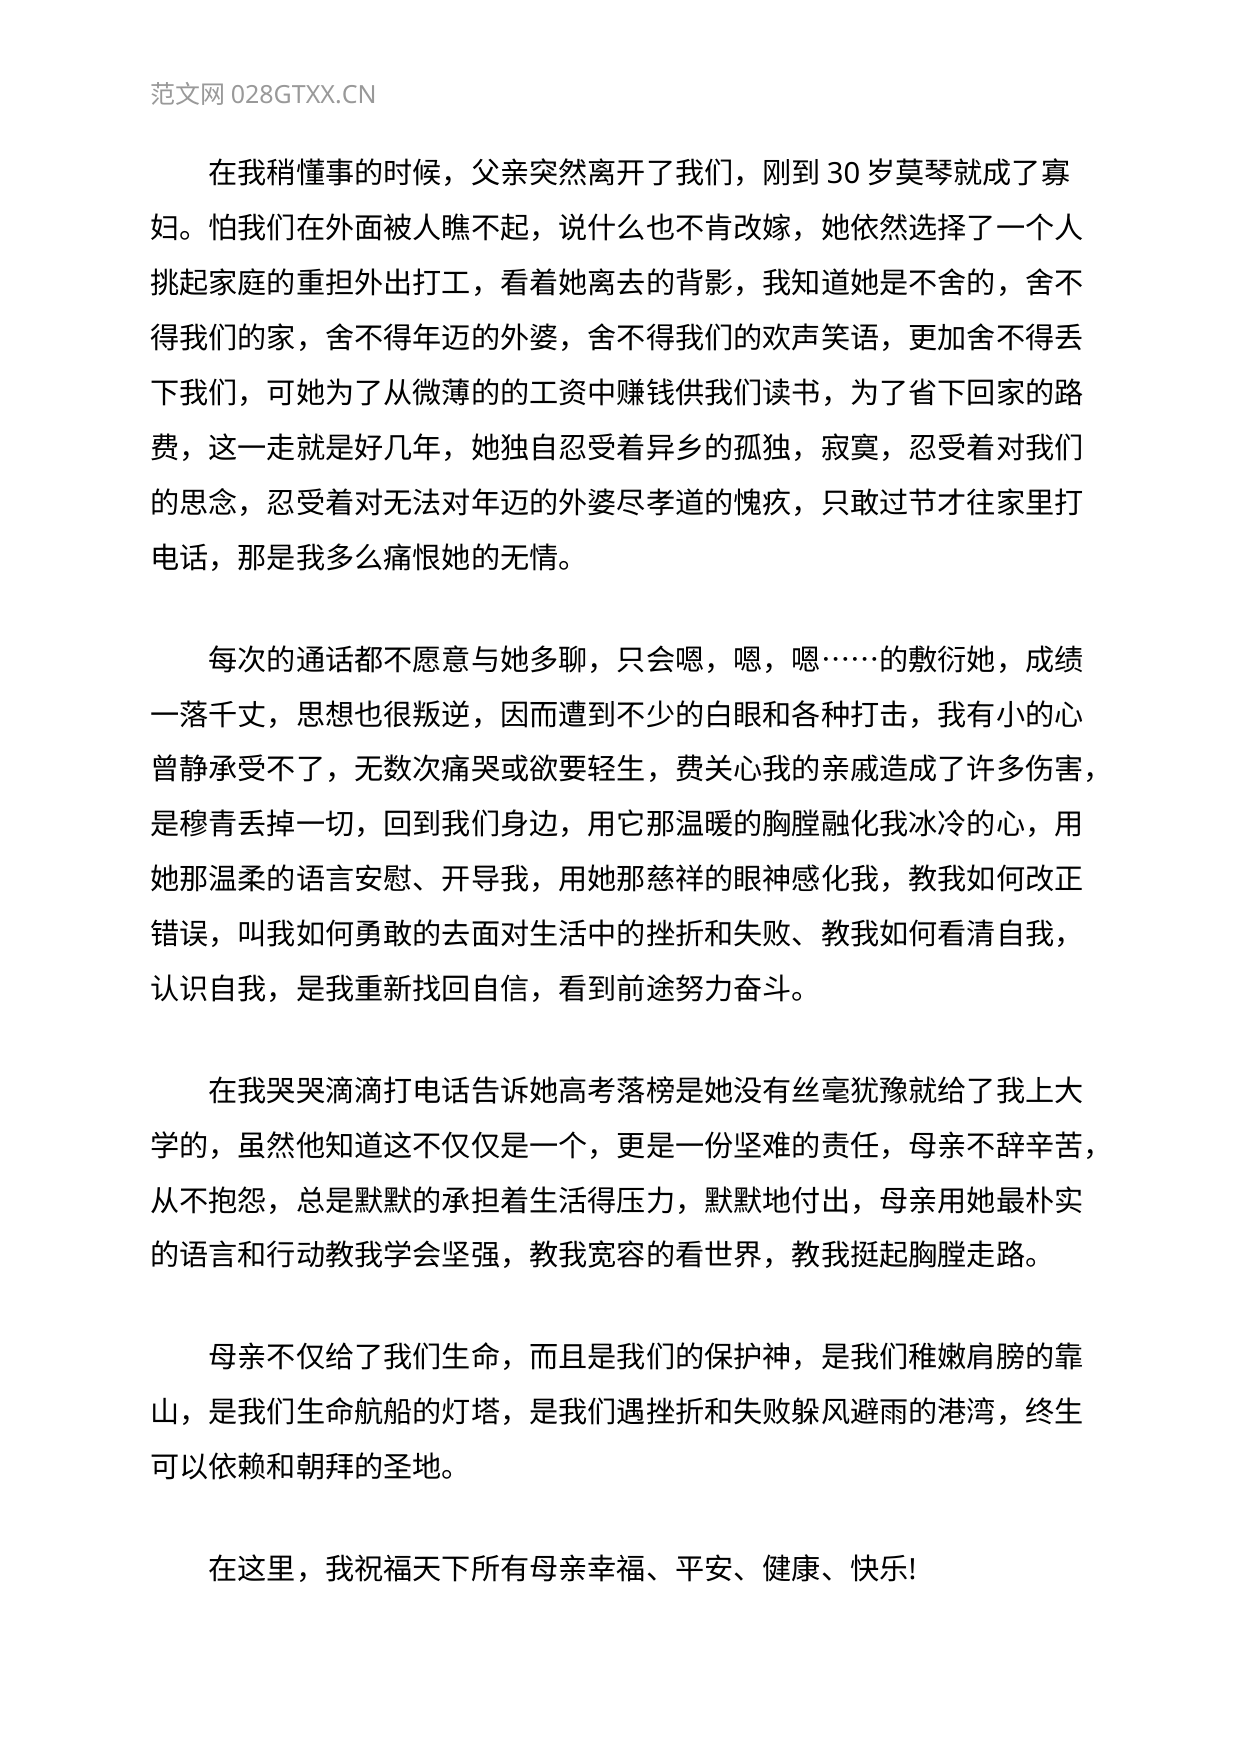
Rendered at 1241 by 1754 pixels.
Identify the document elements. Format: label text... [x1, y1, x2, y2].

text 母亲不仅给了我们生命，而且是我们的保护神，是我们稚嫩肩膀的靠山，是我们生命航船的灯塔，是我们遇挫折和失败躲风避雨的港湾，终生可以依赖和朝拜的圣地。 [150, 1334, 1090, 1486]
text 在我稍懂事的时候，父亲突然离开了我们，刚到30岁莫琴就成了寡妇。怕我们在外面被人瞧不起，说什么也不肯改嫁，她依然选择了一个人挑起家庭的重担外出打工，看着她离去的背影，我知道她是不舍的，舍不得我们的家，舍不得年迈的外婆，舍不得我们的欢声笑语，更加舍不得丢下我们，可她为了从微薄的的工资中赚钱供我们读书，为了省下回家的路费，这一走就是好几年，她独自忍受着异乡的孤独，寂寞，忍受着对我们的思念，忍受着对无法对年迈的外婆尽孝道的愧疚，只敢过节才往家里打电话，那是我多么痛恨她的无情。 [150, 150, 1090, 577]
text 在这里，我祝福天下所有母亲幸福、平安、健康、快乐! [150, 1545, 1090, 1588]
text 每次的通话都不愿意与她多聊，只会嗯，嗯，嗯……的敷衍她，成绩一落千丈，思想也很叛逆，因而遭到不少的白眼和各种打击，我有小的心曾静承受不了，无数次痛哭或欲要轻生，费关心我的亲戚造成了许多伤害，是穆青丢掉一切，回到我们身边，用它那温暖的胸膛融化我冰冷的心，用她那温柔的语言安慰、开导我，用她那慈祥的眼神感化我，教我如何改正错误，叫我如何勇敢的去面对生活中的挫折和失败、教我如何看清自我，认识自我，是我重新找回自信，看到前途努力奋斗。 [150, 636, 1090, 1008]
text 在我哭哭滴滴打电话告诉她高考落榜是她没有丝毫犹豫就给了我上大学的，虽然他知道这不仅仅是一个，更是一份坚难的责任，母亲不辞辛苦，从不抱怨，总是默默的承担着生活得压力，默默地付出，母亲用她最朴实的语言和行动教我学会坚强，教我宽容的看世界，教我挺起胸膛走路。 [150, 1067, 1090, 1274]
